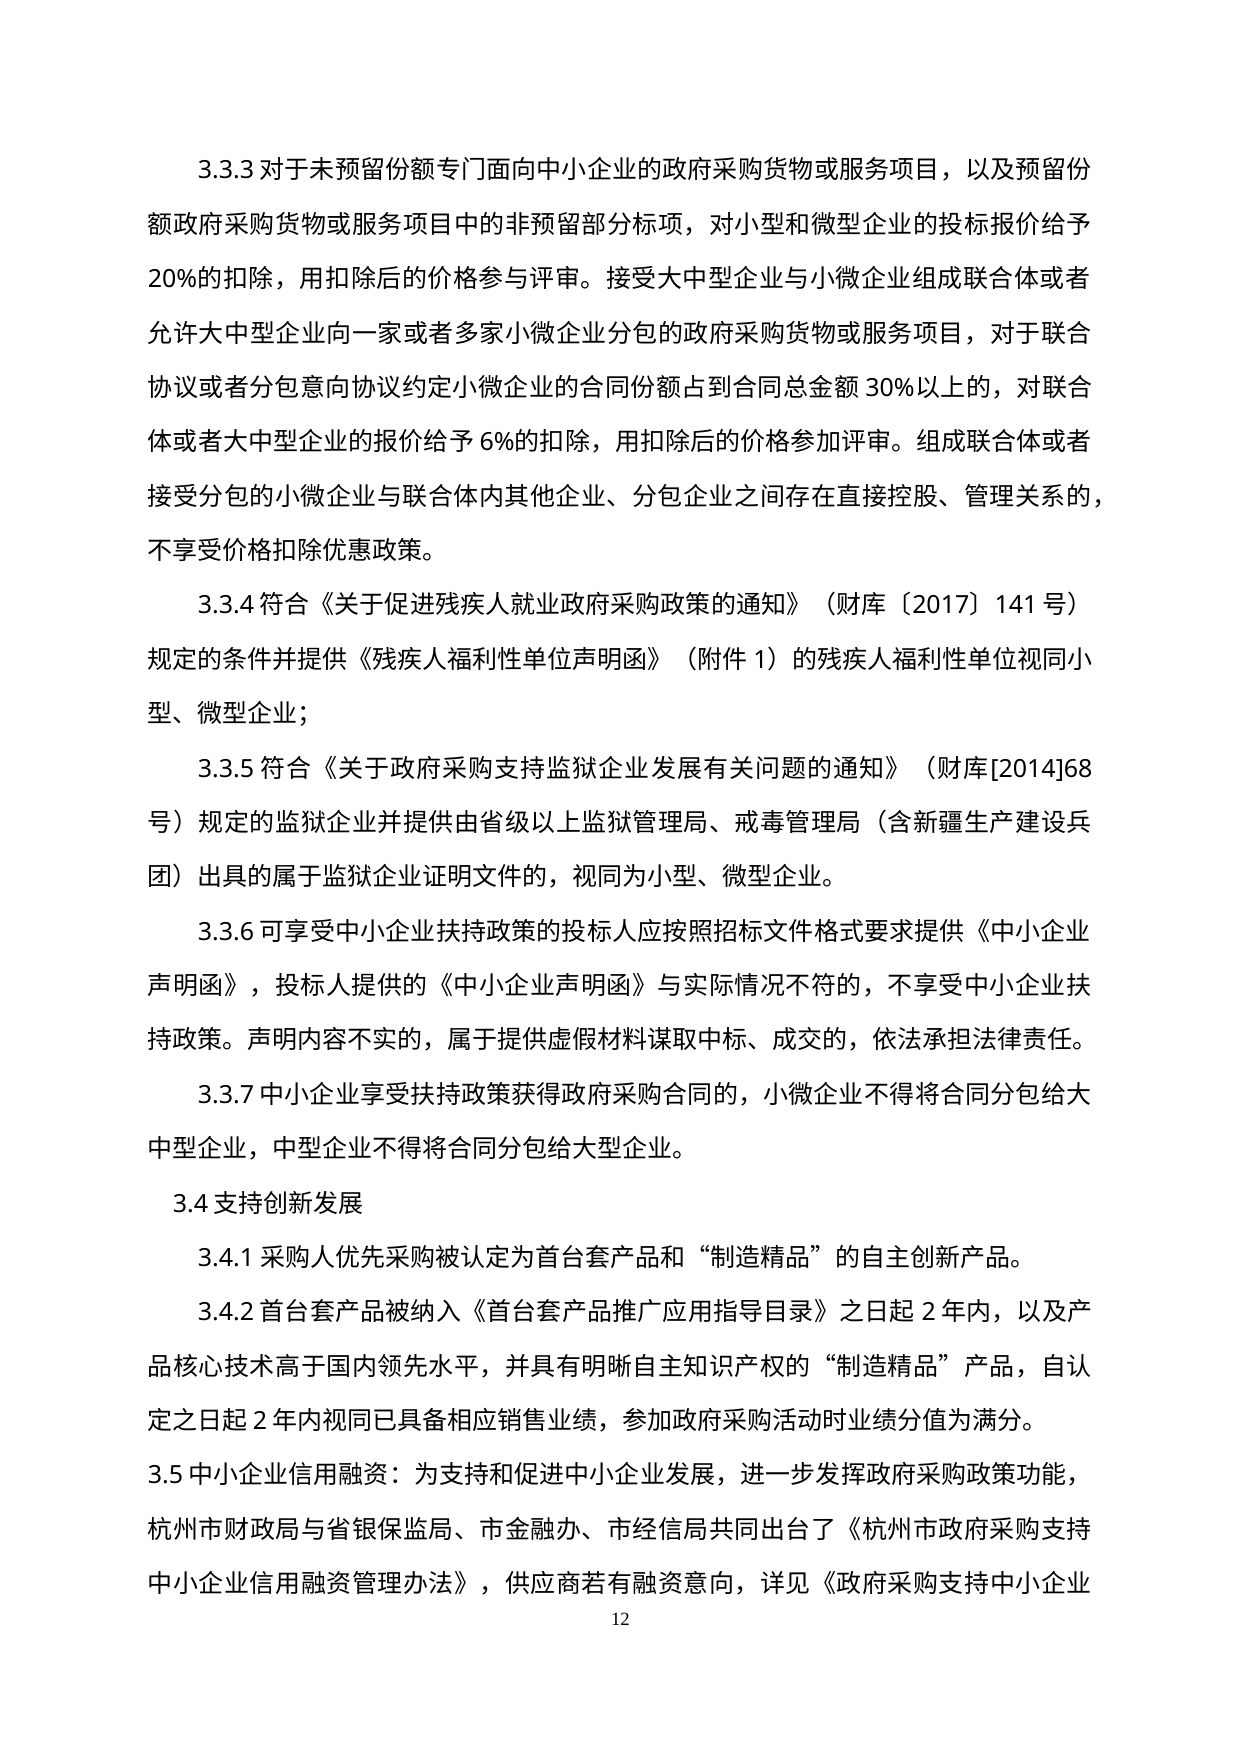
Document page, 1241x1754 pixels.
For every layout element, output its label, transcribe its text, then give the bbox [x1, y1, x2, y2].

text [148, 1455, 1092, 1600]
text 3.3.4符合《关于促进残疾人就业政府采购政策的通知》（财库〔2017〕141号）规定的条件并提供《残疾人福利性单位声明函》（附件1）的残疾人福利性单位视同小型、微型企业； [148, 585, 1092, 730]
text 3.3.6可享受中小企业扶持政策的投标人应按照招标文件格式要求提供《中小企业声明函》，投标人提供的《中小企业声明函》与实际情况不符的，不享受中小企业扶持政策。声明内容不实的，属于提供虚假材料谋取中标、成交的，依法承担法律责任。 [148, 911, 1092, 1056]
text 3.3.7中小企业享受扶持政策获得政府采购合同的，小微企业不得将合同分包给大中型企业，中型企业不得将合同分包给大型企业。 [148, 1074, 1092, 1165]
text 3.4.1 采购人优先采购被认定为首台套产品和“制造精品”的自主创新产品。 [148, 1237, 1092, 1274]
text 3.4.2首台套产品被纳入《首台套产品推广应用指导目录》之日起2年内，以及产品核心技术高于国内领先水平，并具有明晰自主知识产权的“制造精品”产品，自认定之日起2年内视同已具备相应销售业绩，参加政府采购活动时业绩分值为满分。 [148, 1292, 1092, 1437]
text 3.3.5符合《关于政府采购支持监狱企业发展有关问题的通知》（财库[2014]68号）规定的监狱企业并提供由省级以上监狱管理局、戒毒管理局（含新疆生产建设兵团）出具的属于监狱企业证明文件的，视同为小型、微型企业。 [148, 748, 1092, 893]
text 3.3.3对于未预留份额专门面向中小企业的政府采购货物或服务项目，以及预留份额政府采购货物或服务项目中的非预留部分标项，对小型和微型企业的投标报价给予20%的扣除，用扣除后的价格参与评审。接受大中型企业与小微企业组成联合体或者允许大中型企业向一家或者多家小微企业分包的政府采购货物或服务项目，对于联合协议或者分包意向协议约定小微企业的合同份额占到合同总金额30%以上的，对联合体或者大中型企业的报价给予6%的扣除，用扣除后的价格参加评审。组成联合体或者接受分包的小微企业与联合体内其他企业、分包企业之间存在直接控股、管理关系的，不享受价格扣除优惠政策。 [148, 150, 1092, 567]
text 3.4支持创新发展 [148, 1183, 1092, 1219]
